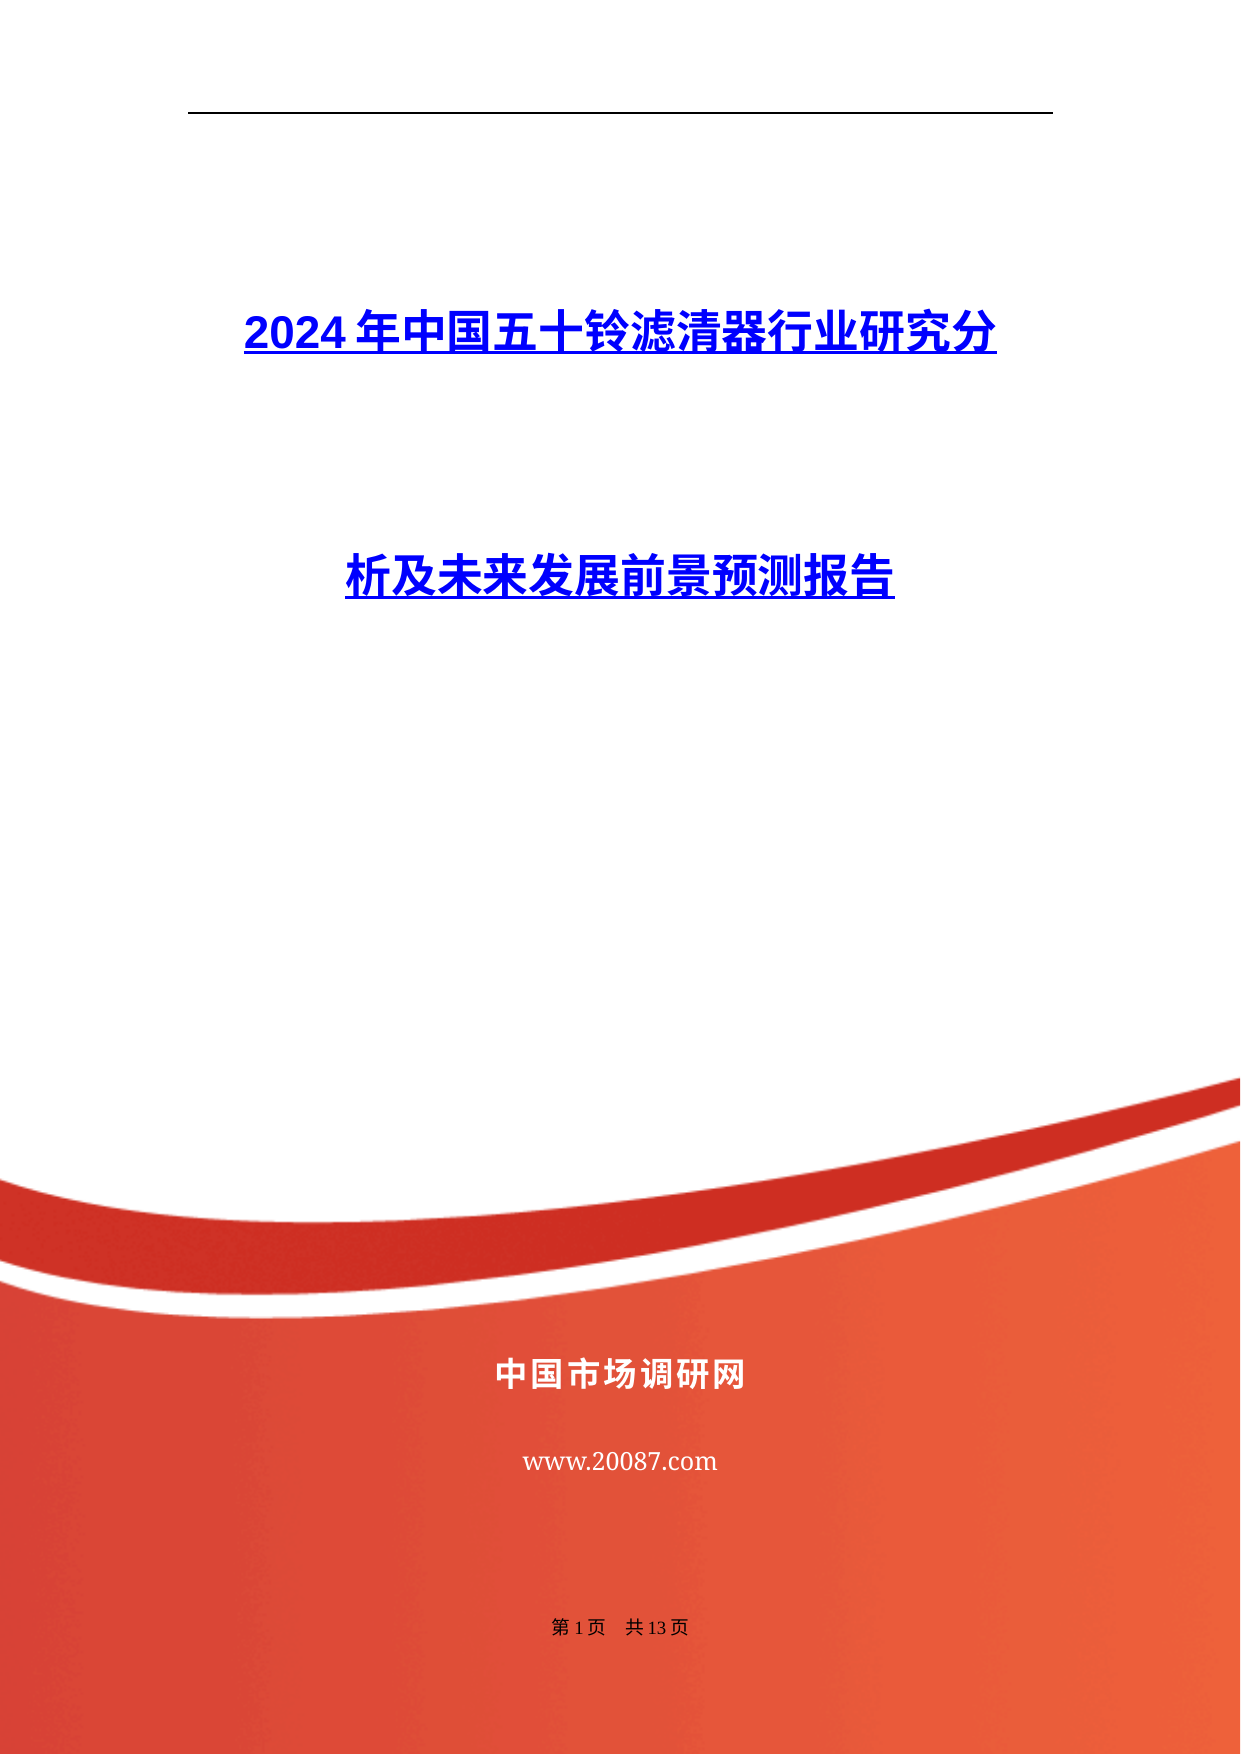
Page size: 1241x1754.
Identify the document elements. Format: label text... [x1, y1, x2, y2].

table_header 2024年中国五十铃滤清器行业研究分析及未来发展前景预测报告 [188, 207, 1053, 773]
picture [0, 1006, 1241, 1754]
text www.20087.com [187, 1428, 1053, 1493]
subtitle 中国市场调研网 [187, 1339, 1053, 1404]
